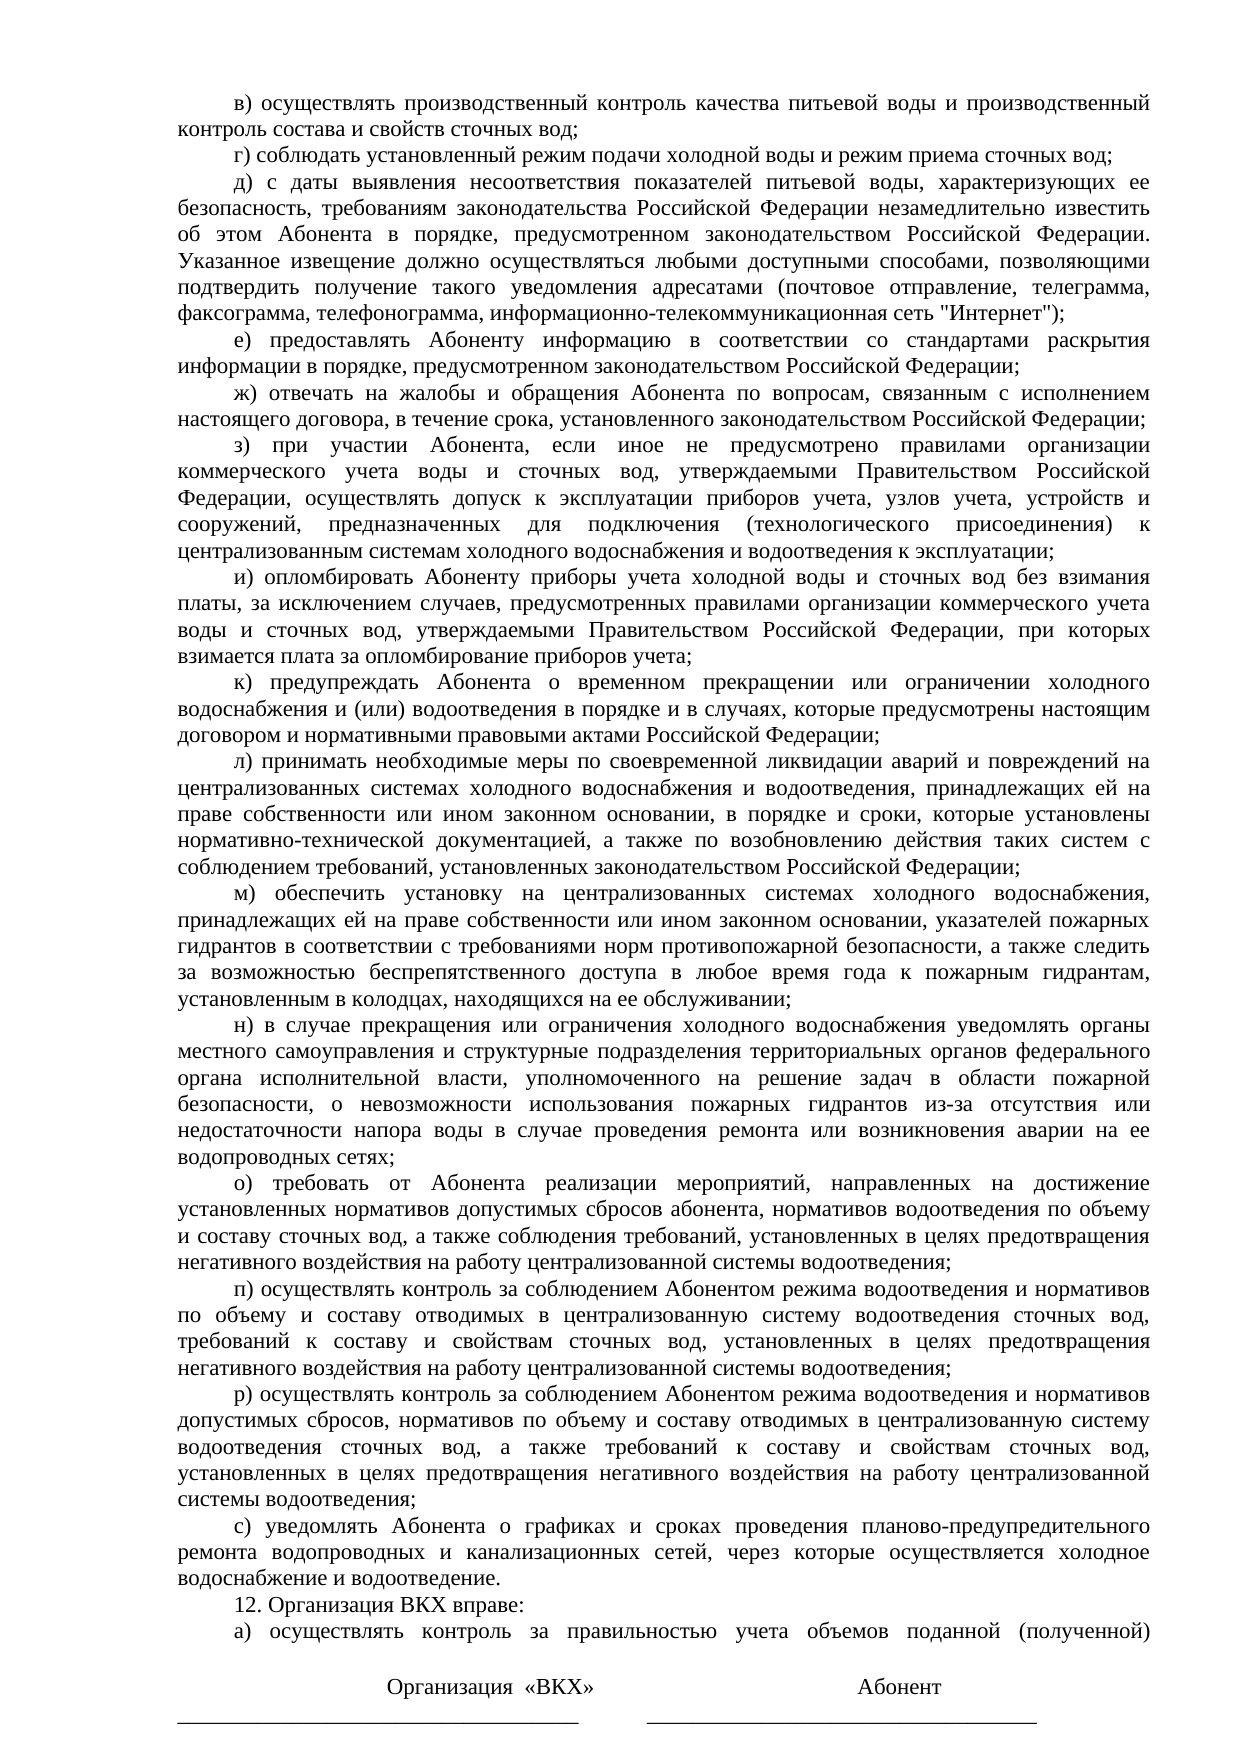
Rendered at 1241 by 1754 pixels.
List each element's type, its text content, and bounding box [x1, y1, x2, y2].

text з) при участии Абонента, если иное не предусмотрено правилами организации коммерческого учета воды и сточных вод, утверждаемыми Правительством Российской Федерации, осуществлять допуск к эксплуатации приборов учета, узлов учета, устройств и сооружений, предназначенных для подключения (технологического присоединения) к централизованным системам холодного водоснабжения и водоотведения к эксплуатации; [177, 431, 1152, 563]
text р) осуществлять контроль за соблюдением Абонентом режима водоотведения и нормативов допустимых сбросов, нормативов по объему и составу отводимых в централизованную систему водоотведения сточных вод, а также требований к составу и свойствам сточных вод, установленных в целях предотвращения негативного воздействия на работу централизованной системы водоотведения; [177, 1380, 1152, 1512]
text в) осуществлять производственный контроль качества питьевой воды и производственный контроль состава и свойств сточных вод; [177, 89, 1152, 141]
text м) обеспечить установку на централизованных системах холодного водоснабжения, принадлежащих ей на праве собственности или ином законном основании, указателей пожарных гидрантов в соответствии с требованиями норм противопожарной безопасности, а также следить за возможностью беспрепятственного доступа в любое время года к пожарным гидрантам, установленным в колодцах, находящихся на ее обслуживании; [177, 879, 1152, 1011]
text п) осуществлять контроль за соблюдением Абонентом режима водоотведения и нормативов по объему и составу отводимых в централизованную систему водоотведения сточных вод, требований к составу и свойствам сточных вод, установленных в целях предотвращения негативного воздействия на работу централизованной системы водоотведения; [177, 1274, 1152, 1380]
text н) в случае прекращения или ограничения холодного водоснабжения уведомлять органы местного самоуправления и структурные подразделения территориальных органов федерального органа исполнительной власти, уполномоченного на решение задач в области пожарной безопасности, о невозможности использования пожарных гидрантов из-за отсутствия или недостаточности напора воды в случае проведения ремонта или возникновения аварии на ее водопроводных сетях; [177, 1011, 1152, 1169]
text с) уведомлять Абонента о графиках и сроках проведения планово-предупредительного ремонта водопроводных и канализационных сетей, через которые осуществляется холодное водоснабжение и водоотведение. [177, 1512, 1152, 1591]
text л) принимать необходимые меры по своевременной ликвидации аварий и повреждений на централизованных системах холодного водоснабжения и водоотведения, принадлежащих ей на праве собственности или ином законном основании, в порядке и сроки, которые установлены нормативно-технической документацией, а также по возобновлению действия таких систем с соблюдением требований, установленных законодательством Российской Федерации; [177, 747, 1152, 879]
text ж) отвечать на жалобы и обращения Абонента по вопросам, связанным с исполнением настоящего договора, в течение срока, установленного законодательством Российской Федерации; [177, 378, 1152, 431]
text и) опломбировать Абоненту приборы учета холодной воды и сточных вод без взимания платы, за исключением случаев, предусмотренных правилами организации коммерческого учета воды и сточных вод, утверждаемыми Правительством Российской Федерации, при которых взимается плата за опломбирование приборов учета; [177, 563, 1152, 668]
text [177, 1617, 1152, 1643]
text е) предоставлять Абоненту информацию в соответствии со стандартами раскрытия информации в порядке, предусмотренном законодательством Российской Федерации; [177, 326, 1152, 378]
text о) требовать от Абонента реализации мероприятий, направленных на достижение установленных нормативов допустимых сбросов абонента, нормативов водоотведения по объему и составу сточных вод, а также соблюдения требований, установленных в целях предотвращения негативного воздействия на работу централизованной системы водоотведения; [177, 1169, 1152, 1274]
text к) предупреждать Абонента о временном прекращении или ограничении холодного водоснабжения и (или) водоотведения в порядке и в случаях, которые предусмотрены настоящим договором и нормативными правовыми актами Российской Федерации; [177, 668, 1152, 747]
text 12. Организация ВКХ вправе: [177, 1591, 1152, 1617]
text д) с даты выявления несоответствия показателей питьевой воды, характеризующих ее безопасность, требованиям законодательства Российской Федерации незамедлительно известить об этом Абонента в порядке, предусмотренном законодательством Российской Федерации. Указанное извещение должно осуществляться любыми доступными способами, позволяющими подтвердить получение такого уведомления адресатами (почтовое отправление, телеграмма, факсограмма, телефонограмма, информационно-телекоммуникационная сеть "Интернет"); [177, 168, 1152, 326]
text г) соблюдать установленный режим подачи холодной воды и режим приема сточных вод; [177, 141, 1152, 168]
